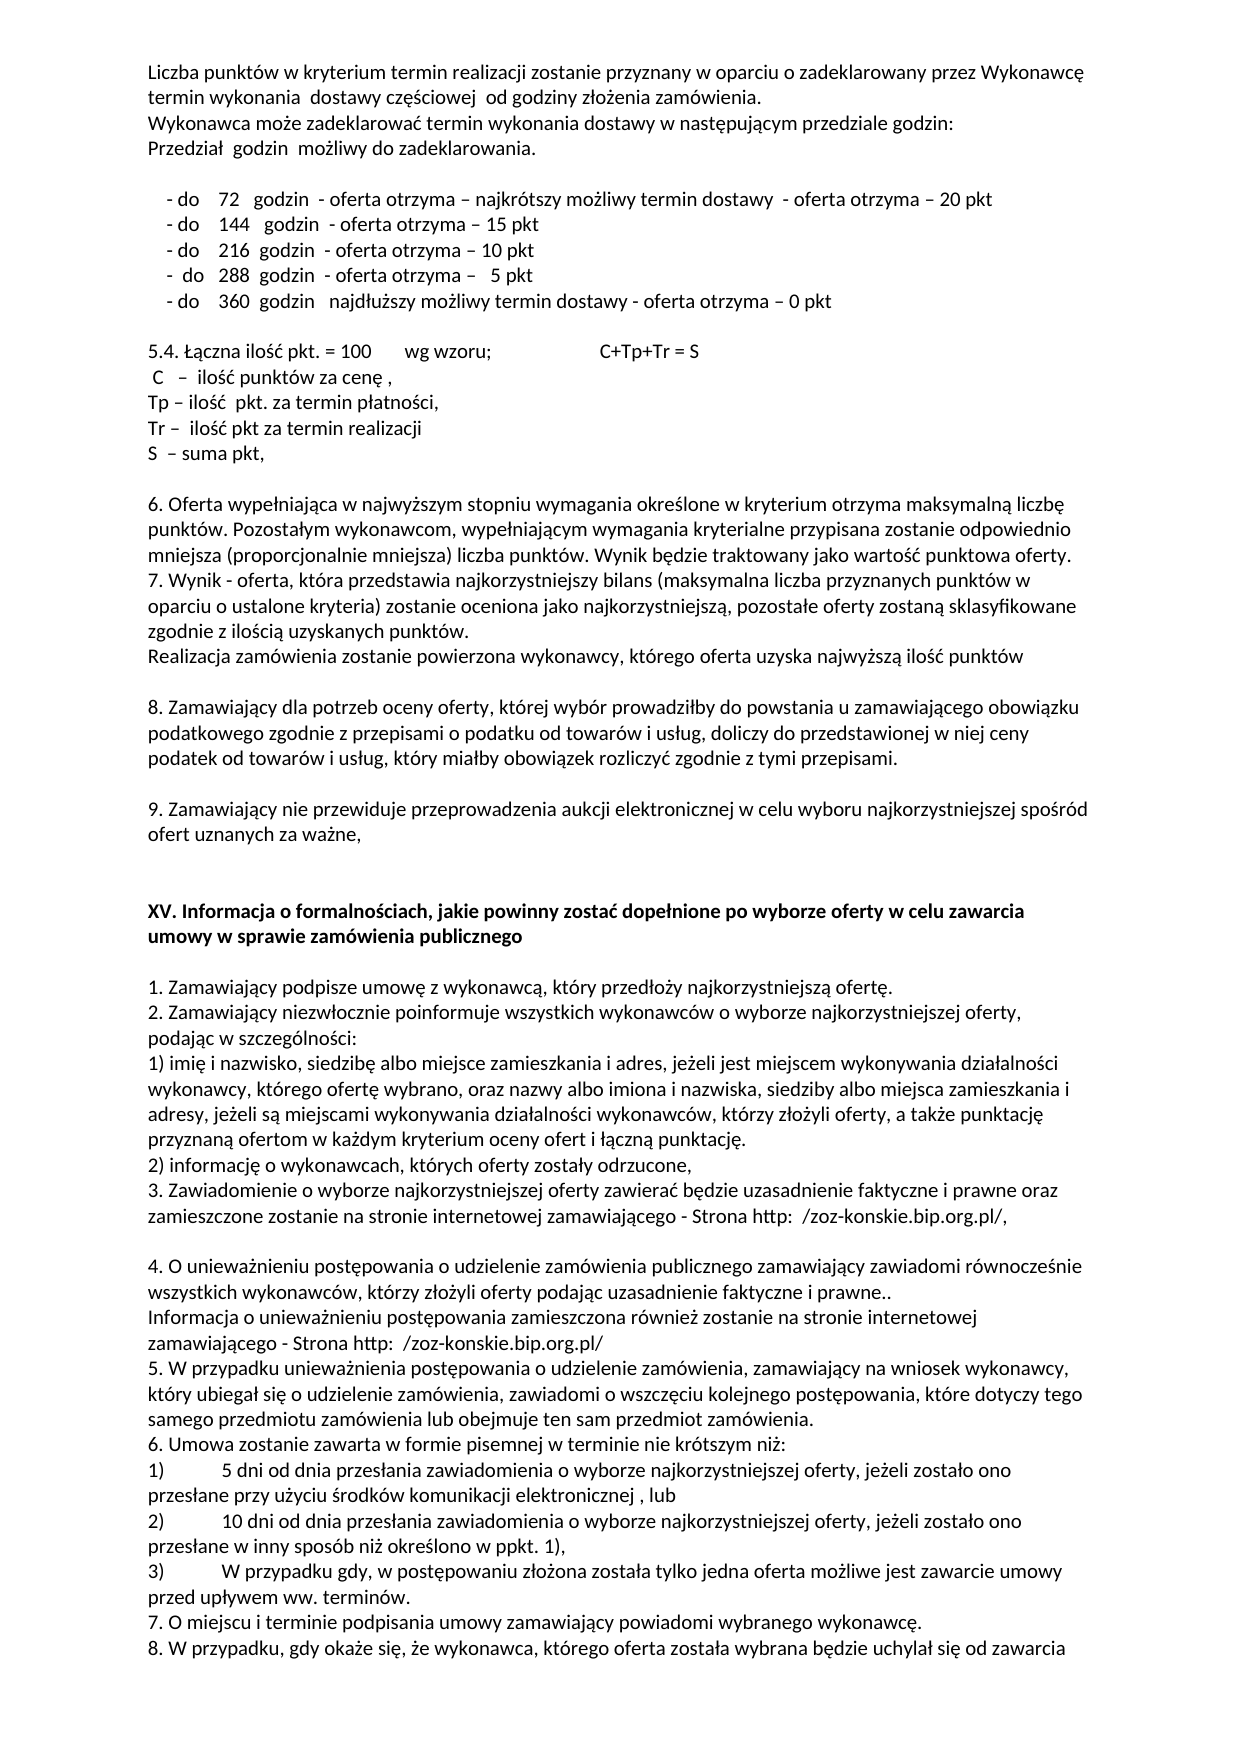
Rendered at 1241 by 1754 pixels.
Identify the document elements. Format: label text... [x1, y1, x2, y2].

text Tp – ilość pkt. za termin płatności, [148, 389, 1087, 415]
text Wykonawca może zadeklarować termin wykonania dostawy w następującym przedziale godzin: Przedział godzin możliwy do zadeklarowania. [148, 110, 1093, 161]
text Tr – ilość pkt za termin realizacji [148, 415, 1087, 440]
text - do 360 godzin najdłuższy możliwy termin dostawy - oferta otrzyma – 0 pkt [148, 288, 1093, 313]
text S – suma pkt, [148, 440, 1087, 466]
text - do 216 godzin - oferta otrzyma – 10 pkt [148, 237, 1093, 262]
text - do 72 godzin - oferta otrzyma – najkrótszy możliwy termin dostawy - oferta otrzyma – 20 pkt [148, 186, 1093, 212]
text 5.4. Łączna ilość pkt. = 100 wg wzoru; C+Tp+Tr = S [148, 339, 1093, 364]
text - do 144 godzin - oferta otrzyma – 15 pkt [148, 212, 1093, 237]
text 6. Oferta wypełniająca w najwyższym stopniu wymagania określone w kryterium otrzyma maksymalną liczbę punktów. Pozostałym wykonawcom, wypełniającym wymagania kryterialne przypisana zostanie odpowiednio mniejsza (proporcjonalnie mniejsza) liczba punktów. Wynik będzie traktowany jako wartość punktowa oferty. 7. Wynik - oferta, która przedstawia najkorzystniejszy bilans (maksymalna liczba przyznanych punktów w oparciu o ustalone kryteria) zostanie oceniona jako najkorzystniejszą, pozostałe oferty zostaną sklasyfikowane zgodnie z ilością uzyskanych punktów. Realizacja zamówienia zostanie powierzona wykonawcy, którego oferta uzyska najwyższą ilość punktów 8. Zamawiający dla potrzeb oceny oferty, której wybór prowadziłby do powstania u zamawiającego obowiązku podatkowego zgodnie z przepisami o podatku od towarów i usług, doliczy do przedstawionej w niej ceny podatek od towarów i usług, który miałby obowiązek rozliczyć zgodnie z tymi przepisami. 9. Zamawiający nie przewiduje przeprowadzenia aukcji elektronicznej w celu wyboru najkorzystniejszej spośród ofert uznanych za ważne, XV. Informacja o formalnościach, jakie powinny zostać dopełnione po wyborze oferty w celu zawarcia umowy w sprawie zamówienia publicznego 1. Zamawiający podpisze umowę z wykonawcą, który przedłoży najkorzystniejszą ofertę. 2. Zamawiający niezwłocznie poinformuje wszystkich wykonawców o wyborze najkorzystniejszej oferty, podając w szczególności: 1) imię i nazwisko, siedzibę albo miejsce zamieszkania i adres, jeżeli jest miejscem wykonywania działalności wykonawcy, którego ofertę wybrano, oraz nazwy albo imiona i nazwiska, siedziby albo miejsca zamieszkania i adresy, jeżeli są miejscami wykonywania działalności wykonawców, którzy złożyli oferty, a także punktację przyznaną ofertom w każdym kryterium oceny ofert i łączną punktację. 2) informację o wykonawcach, których oferty zostały odrzucone, 3. Zawiadomienie o wyborze najkorzystniejszej oferty zawierać będzie uzasadnienie faktyczne i prawne oraz zamieszczone zostanie na stronie internetowej zamawiającego - Strona http: /zoz-konskie.bip.org.pl/, [148, 466, 1093, 1228]
text - do 288 godzin - oferta otrzyma – 5 pkt [148, 262, 1093, 288]
text Liczba punktów w kryterium termin realizacji zostanie przyznany w oparciu o zadeklarowany przez Wykonawcę termin wykonania dostawy częściowej od godziny złożenia zamówienia. [148, 59, 1093, 110]
text 4. O unieważnieniu postępowania o udzielenie zamówienia publicznego zamawiający zawiadomi równocześnie wszystkich wykonawców, którzy złożyli oferty podając uzasadnienie faktyczne i prawne.. Informacja o unieważnieniu postępowania zamieszczona również zostanie na stronie internetowej zamawiającego - Strona http: /zoz-konskie.bip.org.pl/ 5. W przypadku unieważnienia postępowania o udzielenie zamówienia, zamawiający na wniosek wykonawcy, który ubiegał się o udzielenie zamówienia, zawiadomi o wszczęciu kolejnego postępowania, które dotyczy tego samego przedmiotu zamówienia lub obejmuje ten sam przedmiot zamówienia. 6. Umowa zostanie zawarta w formie pisemnej w terminie nie krótszym niż: 1) 5 dni od dnia przesłania zawiadomienia o wyborze najkorzystniejszej oferty, jeżeli zostało ono przesłane przy użyciu środków komunikacji elektronicznej , lub 2) 10 dni od dnia przesłania zawiadomienia o wyborze najkorzystniejszej oferty, jeżeli zostało ono przesłane w inny sposób niż określono w ppkt. 1), 3) W przypadku gdy, w postępowaniu złożona została tylko jedna oferta możliwe jest zawarcie umowy przed upływem ww. terminów. [148, 1228, 1087, 1609]
text C – ilość punktów za cenę , [148, 364, 1087, 389]
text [148, 1609, 1087, 1660]
